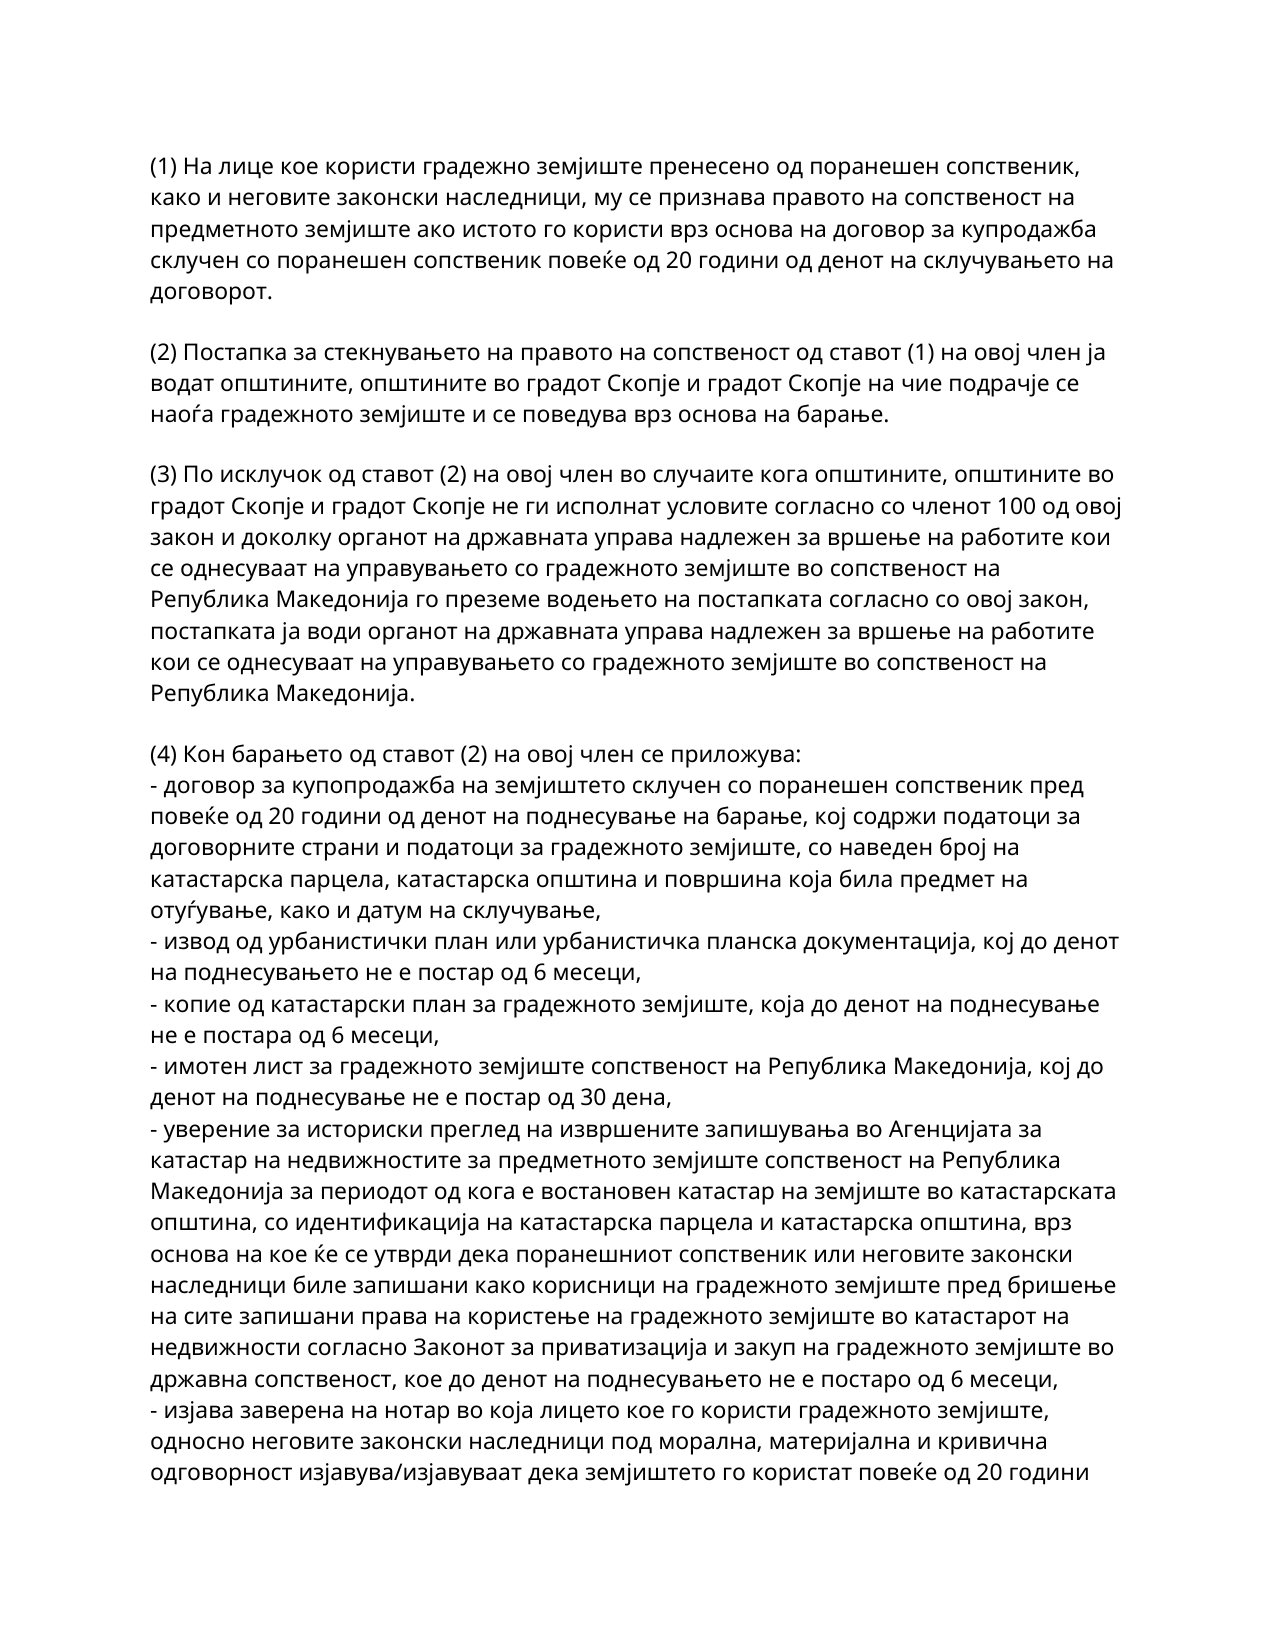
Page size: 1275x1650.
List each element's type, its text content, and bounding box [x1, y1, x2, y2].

text (2) Постапка за стекнувањето на правото на сопственост од ставот (1) на овој член ја водат општините, општините во градот Скопје и градот Скопје на чие подрачје се наоѓа градежното земјиште и се поведува врз основа на барање. [150, 335, 1125, 429]
text (3) По исклучок од ставот (2) на овој член во случаите кога општините, општините во градот Скопје и градот Скопје не ги исполнат условите согласно со членот 100 од овој закон и доколку органот на државната управа надлежен за вршење на работите кои се однесуваат на управувањето со градежното земјиште во сопственост на Република Македонија го преземе водењето на постапката согласно со овој закон, постапката ја води органот на државната управа надлежен за вршење на работите кои се однесуваат на управувањето со градежното земјиште во сопственост на Република Македонија. [150, 458, 1125, 708]
text (1) На лице кое користи градежно земјиште пренесено од поранешен сопственик, како и неговите законски наследници, му се признава правото на сопственост на предметното земјиште ако истото го користи врз основа на договор за купродажба склучен со поранешен сопственик повеќе од 20 години од денот на склучувањето на договорот. [150, 150, 1125, 306]
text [150, 737, 1125, 1487]
